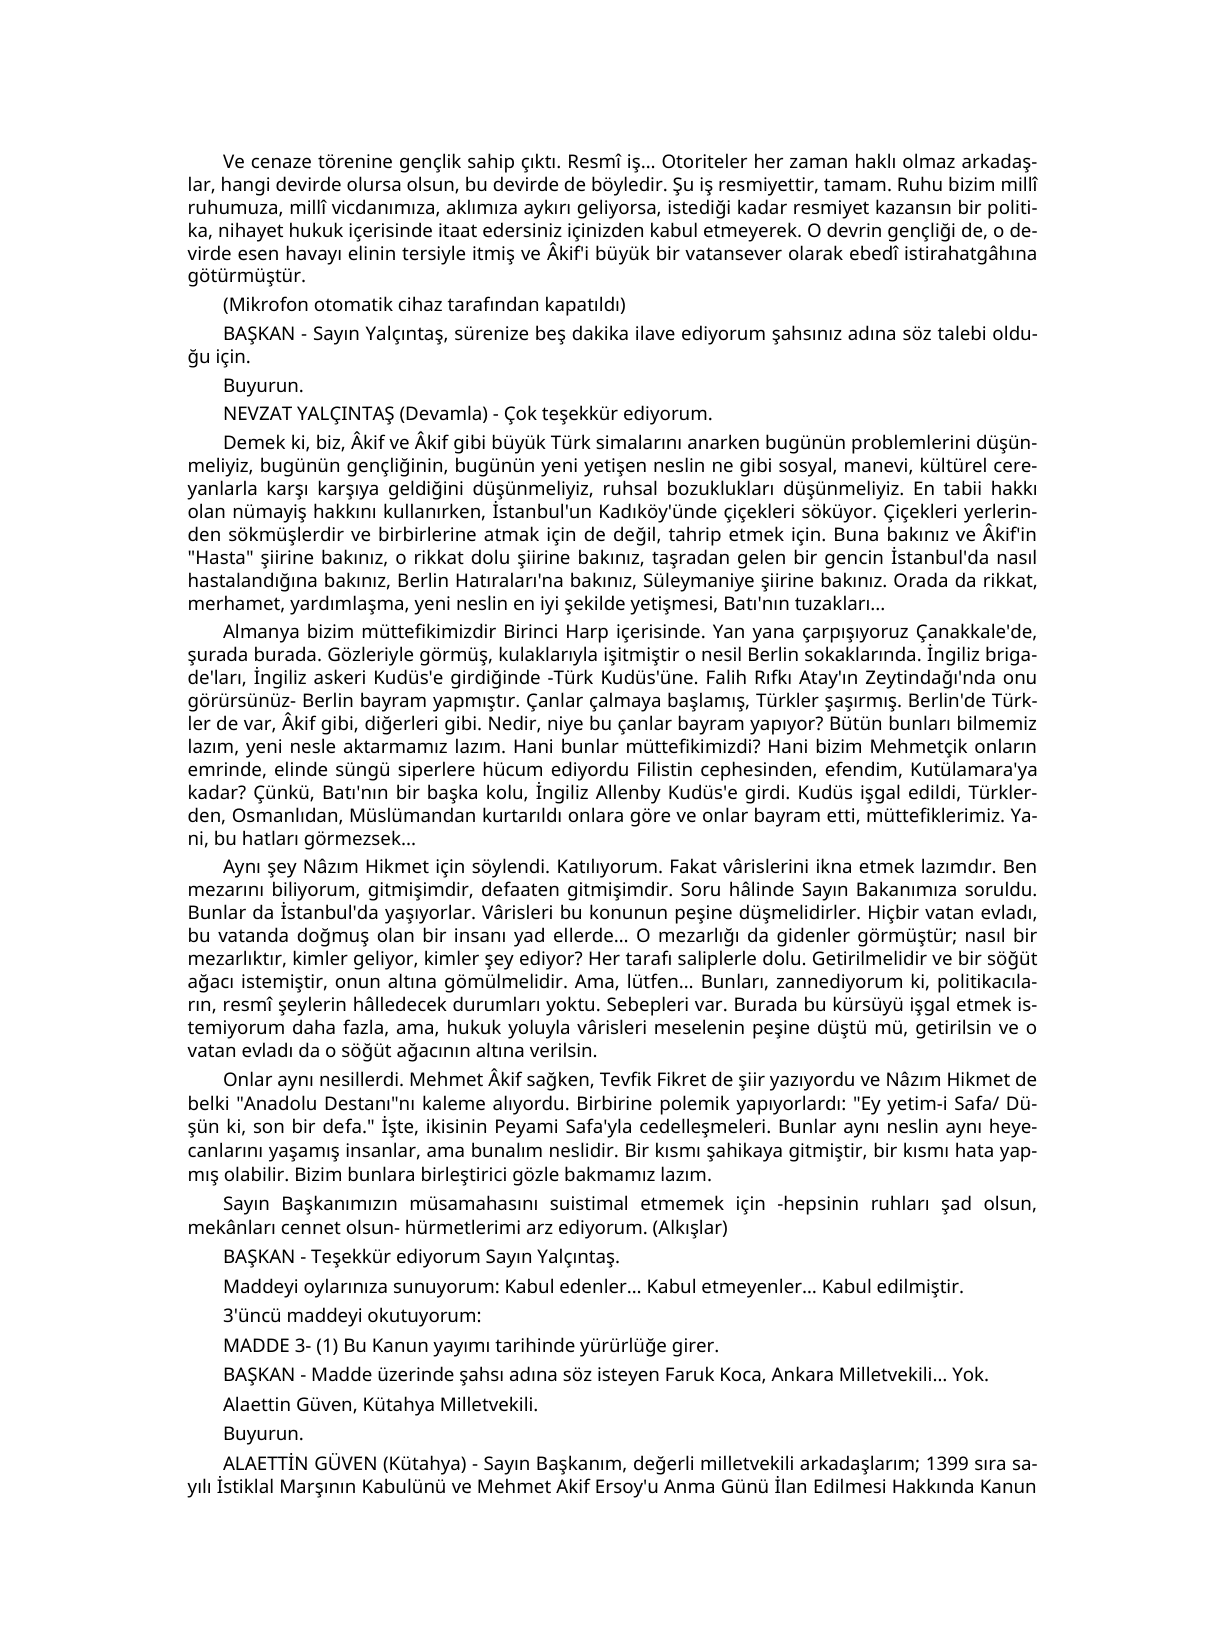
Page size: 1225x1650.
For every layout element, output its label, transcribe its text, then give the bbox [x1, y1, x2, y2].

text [187, 1451, 1037, 1498]
text BAŞKAN - Madde üzerinde şahsı adına söz isteyen Faruk Koca, Ankara Milletvekili… Yok. [187, 1363, 1037, 1386]
text BAŞKAN - Sayın Yalçıntaş, sürenize beş dakika ilave ediyorum şahsınız adına söz talebi olduğu için. [187, 322, 1037, 368]
text Ve cenaze törenine gençlik sahip çıktı. Resmî iş… Otoriteler her zaman haklı olmaz arkadaşlar, hangi devirde olursa olsun, bu devirde de böyledir. Şu iş resmiyettir, tamam. Ruhu bizim millî ruhumuza, millî vicdanımıza, aklımıza aykırı geliyorsa, istediği kadar resmiyet kazansın bir politika, nihayet hukuk içerisinde itaat edersiniz içinizden kabul etmeyerek. O devrin gençliği de, o devirde esen havayı elinin tersiyle itmiş ve Âkif'i büyük bir vatansever olarak ebedî istirahatgâhına götürmüştür. [187, 150, 1037, 287]
text Demek ki, biz, Âkif ve Âkif gibi büyük Türk simalarını anarken bugünün problemlerini düşünmeliyiz, bugünün gençliğinin, bugünün yeni yetişen neslin ne gibi sosyal, manevi, kültürel cereyanlarla karşı karşıya geldiğini düşünmeliyiz, ruhsal bozuklukları düşünmeliyiz. En tabii hakkı olan nümayiş hakkını kullanırken, İstanbul'un Kadıköy'ünde çiçekleri söküyor. Çiçekleri yerlerinden sökmüşlerdir ve birbirlerine atmak için de değil, tahrip etmek için. Buna bakınız ve Âkif'in "Hasta" şiirine bakınız, o rikkat dolu şiirine bakınız, taşradan gelen bir gencin İstanbul'da nasıl hastalandığına bakınız, Berlin Hatıraları'na bakınız, Süleymaniye şiirine bakınız. Orada da rikkat, merhamet, yardımlaşma, yeni neslin en iyi şekilde yetişmesi, Batı'nın tuzakları... [187, 431, 1037, 614]
text MADDE 3- (1) Bu Kanun yayımı tarihinde yürürlüğe girer. [187, 1333, 1037, 1357]
text Buyurun. [187, 374, 1037, 397]
text 3'üncü maddeyi okutuyorum: [187, 1304, 1037, 1327]
text Sayın Başkanımızın müsamahasını suistimal etmemek için -hepsinin ruhları şad olsun, mekânları cennet olsun- hürmetlerimi arz ediyorum. (Alkışlar) [187, 1192, 1037, 1239]
text Onlar aynı nesillerdi. Mehmet Âkif sağken, Tevfik Fikret de şiir yazıyordu ve Nâzım Hikmet de belki "Anadolu Destanı"nı kaleme alıyordu. Birbirine polemik yapıyorlardı: "Ey yetim-i Safa/ Düşün ki, son bir defa." İşte, ikisinin Peyami Safa'yla cedelleşmeleri. Bunlar aynı neslin aynı heyecanlarını yaşamış insanlar, ama bunalım neslidir. Bir kısmı şahikaya gitmiştir, bir kısmı hata yapmış olabilir. Bizim bunlara birleştirici gözle bakmamız lazım. [187, 1067, 1037, 1186]
text Maddeyi oylarınıza sunuyorum: Kabul edenler… Kabul etmeyenler… Kabul edilmiştir. [187, 1274, 1037, 1298]
text Aynı şey Nâzım Hikmet için söylendi. Katılıyorum. Fakat vârislerini ikna etmek lazımdır. Ben mezarını biliyorum, gitmişimdir, defaaten gitmişimdir. Soru hâlinde Sayın Bakanımıza soruldu. Bunlar da İstanbul'da yaşıyorlar. Vârisleri bu konunun peşine düşmelidirler. Hiçbir vatan evladı, bu vatanda doğmuş olan bir insanı yad ellerde… O mezarlığı da gidenler görmüştür; nasıl bir mezarlıktır, kimler geliyor, kimler şey ediyor? Her tarafı saliplerle dolu. Getirilmelidir ve bir söğüt ağacı istemiştir, onun altına gömülmelidir. Ama, lütfen… Bunları, zannediyorum ki, politikacıların, resmî şeylerin hâlledecek durumları yoktu. Sebepleri var. Burada bu kürsüyü işgal etmek istemiyorum daha fazla, ama, hukuk yoluyla vârisleri meselenin peşine düştü mü, getirilsin ve o vatan evladı da o söğüt ağacının altına verilsin. [187, 855, 1037, 1062]
text NEVZAT YALÇINTAŞ (Devamla) - Çok teşekkür ediyorum. [187, 402, 1037, 425]
text Alaettin Güven, Kütahya Milletvekili. [187, 1392, 1037, 1416]
text Buyurun. [187, 1422, 1037, 1445]
text (Mikrofon otomatik cihaz tarafından kapatıldı) [187, 293, 1037, 316]
text BAŞKAN - Teşekkür ediyorum Sayın Yalçıntaş. [187, 1245, 1037, 1268]
text Almanya bizim müttefikimizdir Birinci Harp içerisinde. Yan yana çarpışıyoruz Çanakkale'de, şurada burada. Gözleriyle görmüş, kulaklarıyla işitmiştir o nesil Berlin sokaklarında. İngiliz brigade'ları, İngiliz askeri Kudüs'e girdiğinde -Türk Kudüs'üne. Falih Rıfkı Atay'ın Zeytindağı'nda onu görürsünüz- Berlin bayram yapmıştır. Çanlar çalmaya başlamış, Türkler şaşırmış. Berlin'de Türkler de var, Âkif gibi, diğerleri gibi. Nedir, niye bu çanlar bayram yapıyor? Bütün bunları bilmemiz lazım, yeni nesle aktarmamız lazım. Hani bunlar müttefikimizdi? Hani bizim Mehmetçik onların emrinde, elinde süngü siperlere hücum ediyordu Filistin cephesinden, efendim, Kutülamara'ya kadar? Çünkü, Batı'nın bir başka kolu, İngiliz Allenby Kudüs'e girdi. Kudüs işgal edildi, Türklerden, Osmanlıdan, Müslümandan kurtarıldı onlara göre ve onlar bayram etti, müttefiklerimiz. Yani, bu hatları görmezsek... [187, 620, 1037, 849]
